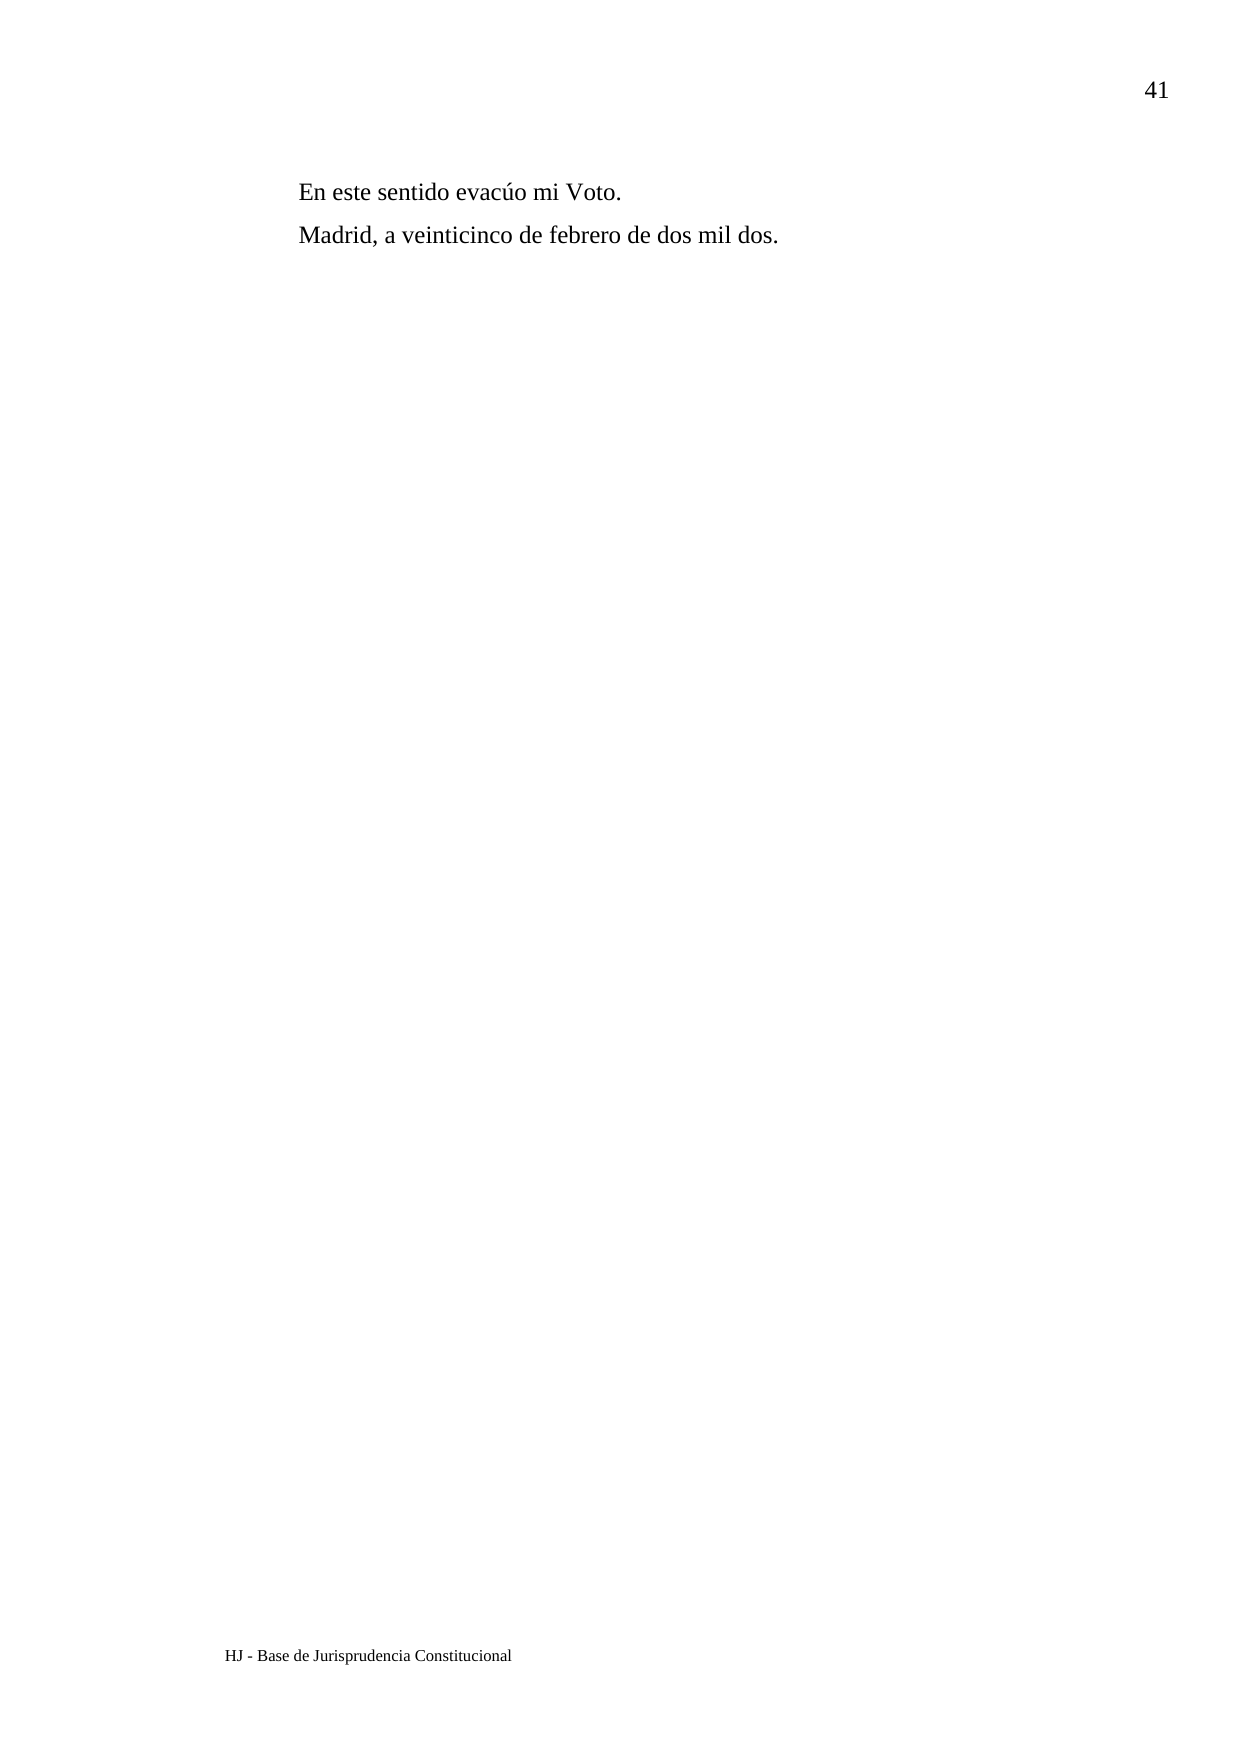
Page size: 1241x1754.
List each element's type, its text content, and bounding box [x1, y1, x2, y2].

text Madrid, a veinticinco de febrero de dos mil dos. [224, 220, 1169, 249]
text En este sentido evacúo mi Voto. [224, 177, 1169, 206]
